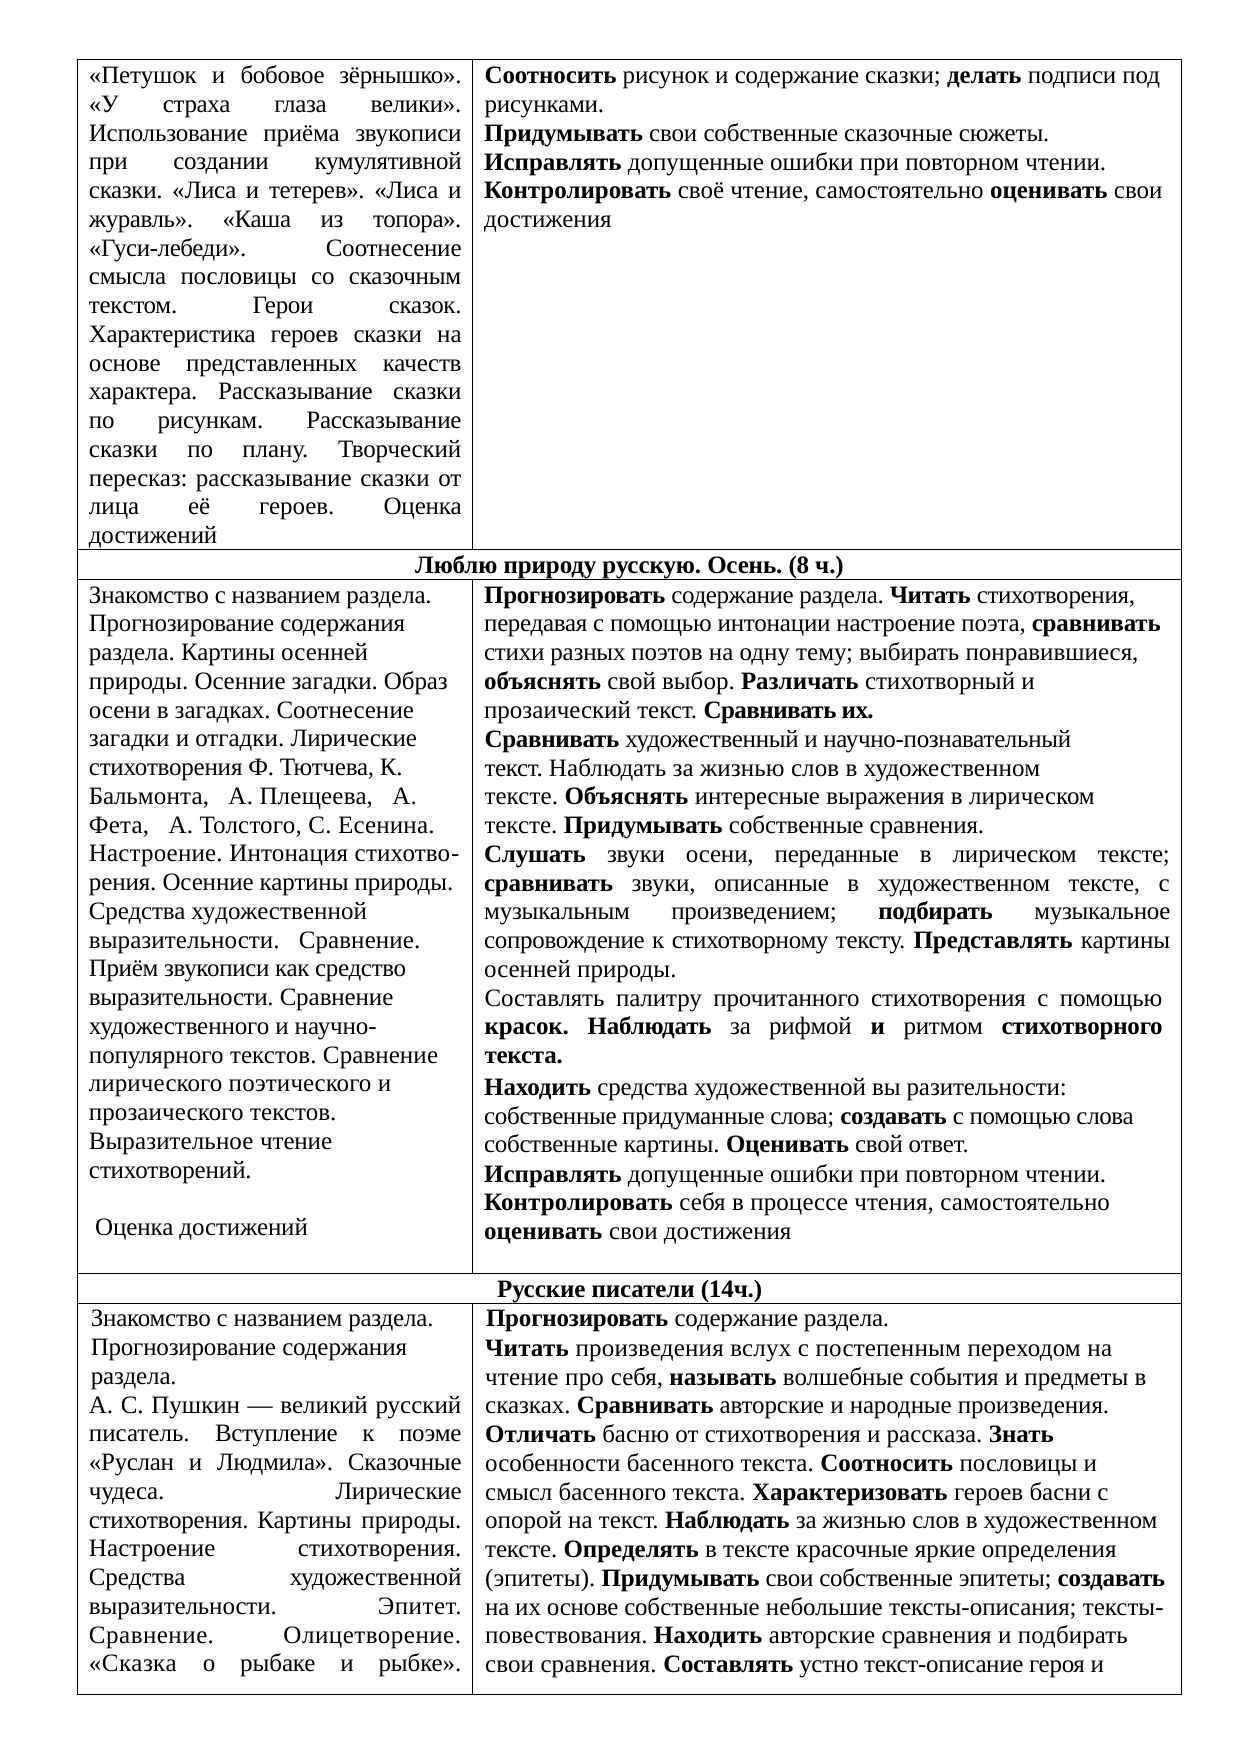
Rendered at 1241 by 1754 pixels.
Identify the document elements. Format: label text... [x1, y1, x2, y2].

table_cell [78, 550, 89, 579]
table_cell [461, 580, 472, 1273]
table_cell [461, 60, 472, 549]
table_cell Прогнозировать содержание раздела. Читать стихотворения, передавая с помощью интонации настроение поэта, сравнивать стихи разных поэтов на одну тему; выбирать понравившиеся, объяснять свой выбор. Различать стихотворный и прозаический текст. Сравнивать их. Сравнивать художественный и научно-познавательный текст. Наблюдать за жизнью слов в художественном тексте. Объяснять интересные выражения в лирическом тексте. Придумывать собственные сравнения. Слушать звуки осени, переданные в лирическом тексте; сравнивать звуки, описанные в художественном тексте, с музыкальным произведением; подбирать музыкальное сопровождение к стихотворному тексту. Представлять картины осенней природы. Составлять палитру прочитанного стихотворения с помощью красок. Наблюдать за рифмой и ритмом стихотворного текста. Находить средства художественной вы разительности: собственные придуманные слова; создавать с помощью слова собственные картины. Оценивать свой ответ. Исправлять допущенные ошибки при повторном чтении. Контролировать себя в процессе чтения, самостоятельно оценивать свои достижения [473, 580, 1181, 1273]
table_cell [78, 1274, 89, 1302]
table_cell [473, 1304, 1181, 1694]
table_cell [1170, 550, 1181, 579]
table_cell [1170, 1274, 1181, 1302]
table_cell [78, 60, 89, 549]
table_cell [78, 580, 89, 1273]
